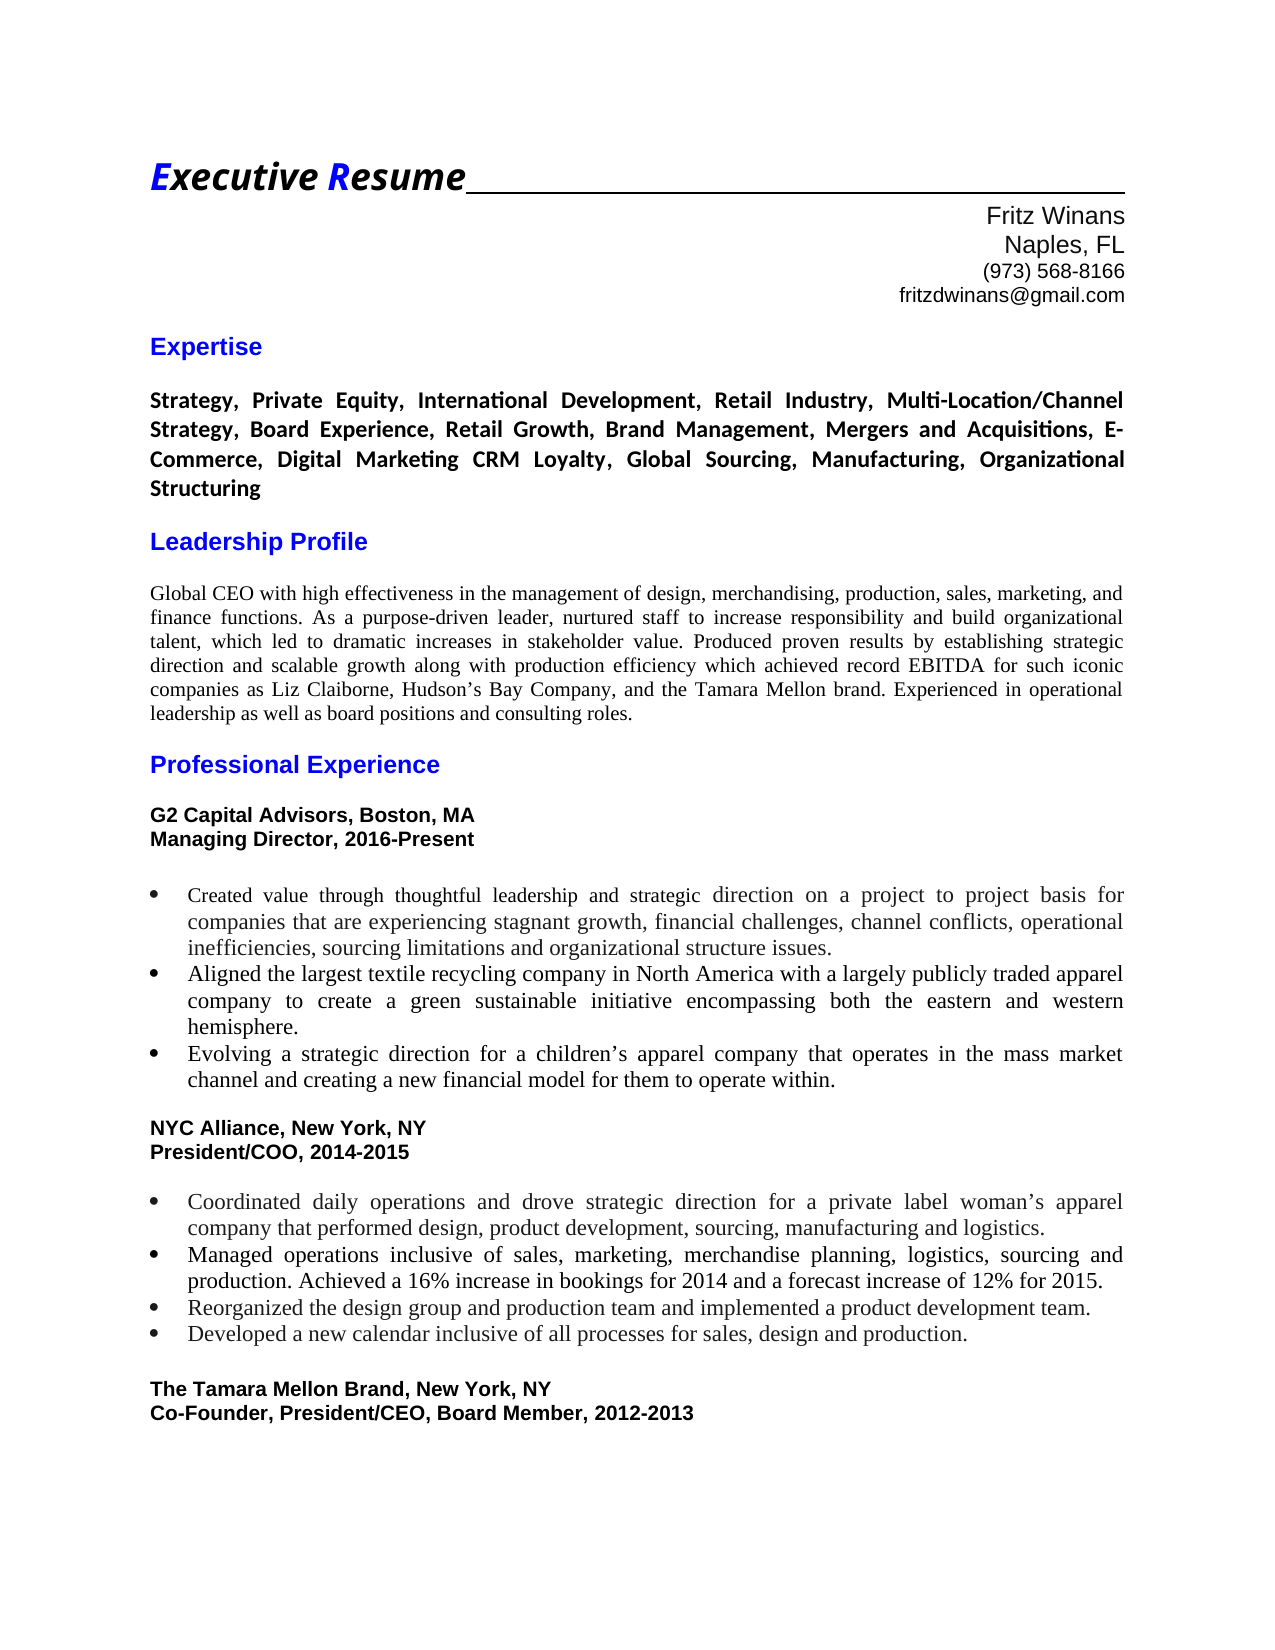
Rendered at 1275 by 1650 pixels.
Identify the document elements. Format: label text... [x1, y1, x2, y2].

list Reorganized the design group and production team and implemented a product development team. [150, 1293, 1125, 1320]
title President/COO, 2014-2015 [150, 1140, 1125, 1164]
subtitle Expertise [150, 331, 1125, 360]
subtitle Professional Experience [150, 750, 1125, 779]
list Developed a new calendar inclusive of all processes for sales, design and production. [150, 1320, 1125, 1346]
text fritzdwinans@gmail.com [150, 282, 1125, 306]
subtitle Fritz Winans Naples, FL [150, 201, 1125, 258]
subtitle Leadership Profile [150, 527, 1125, 556]
subtitle Global CEO with high effectiveness in the management of design, merchandising, production, sales, marketing, and finance functions. As a purpose-driven leader, nurtured staff to increase responsibility and build organizational talent, which led to dramatic increases in stakeholder value. Produced proven results by establishing strategic direction and scalable growth along with production efficiency which achieved record EBITDA for such iconic companies as Liz Claiborne, Hudson’s Bay Company, and the Tamara Mellon brand. Experienced in operational leadership as well as board positions and consulting roles. [150, 581, 1125, 725]
title The Tamara Mellon Brand, New York, NY [150, 1377, 1125, 1401]
list Evolving a strategic direction for a children’s apparel company that operates in the mass market channel and creating a new financial model for them to operate within. [150, 1039, 1125, 1092]
title NYC Alliance, New York, NY [150, 1092, 1125, 1140]
subtitle Strategy, Private Equity, International Development, Retail Industry, Multi-Location/Channel Strategy, Board Experience, Retail Growth, Brand Management, Mergers and Acquisitions, E-Commerce, Digital Marketing CRM Loyalty, Global Sourcing, Manufacturing, Organizational Structuring [261, 444, 1125, 502]
list Aligned the largest textile recycling company in North America with a largely publicly traded apparel company to create a green sustainable initiative encompassing both the eastern and western hemisphere. [150, 961, 1125, 1039]
list Coordinated daily operations and drove strategic direction for a private label woman’s apparel company that performed design, product development, sourcing, manufacturing and logistics. [150, 1188, 1125, 1241]
text (973) 568-8166 [150, 258, 1125, 282]
title G2 Capital Advisors, Boston, MA [150, 803, 1125, 827]
list Managed operations inclusive of sales, marketing, merchandise planning, logistics, sourcing and production. Achieved a 16% increase in bookings for 2014 and a forecast increase of 12% for 2015. [150, 1241, 1125, 1293]
title Co-Founder, President/CEO, Board Member, 2012-2013 [150, 1401, 1125, 1424]
text Executive Resume [150, 150, 1125, 201]
list Created value through thoughtful leadership and strategic direction on a project to project basis for companies that are experiencing stagnant growth, financial challenges, channel conflicts, operational inefficiencies, sourcing limitations and organizational structure issues. [150, 881, 1125, 961]
title Managing Director, 2016-Present [150, 827, 1125, 851]
